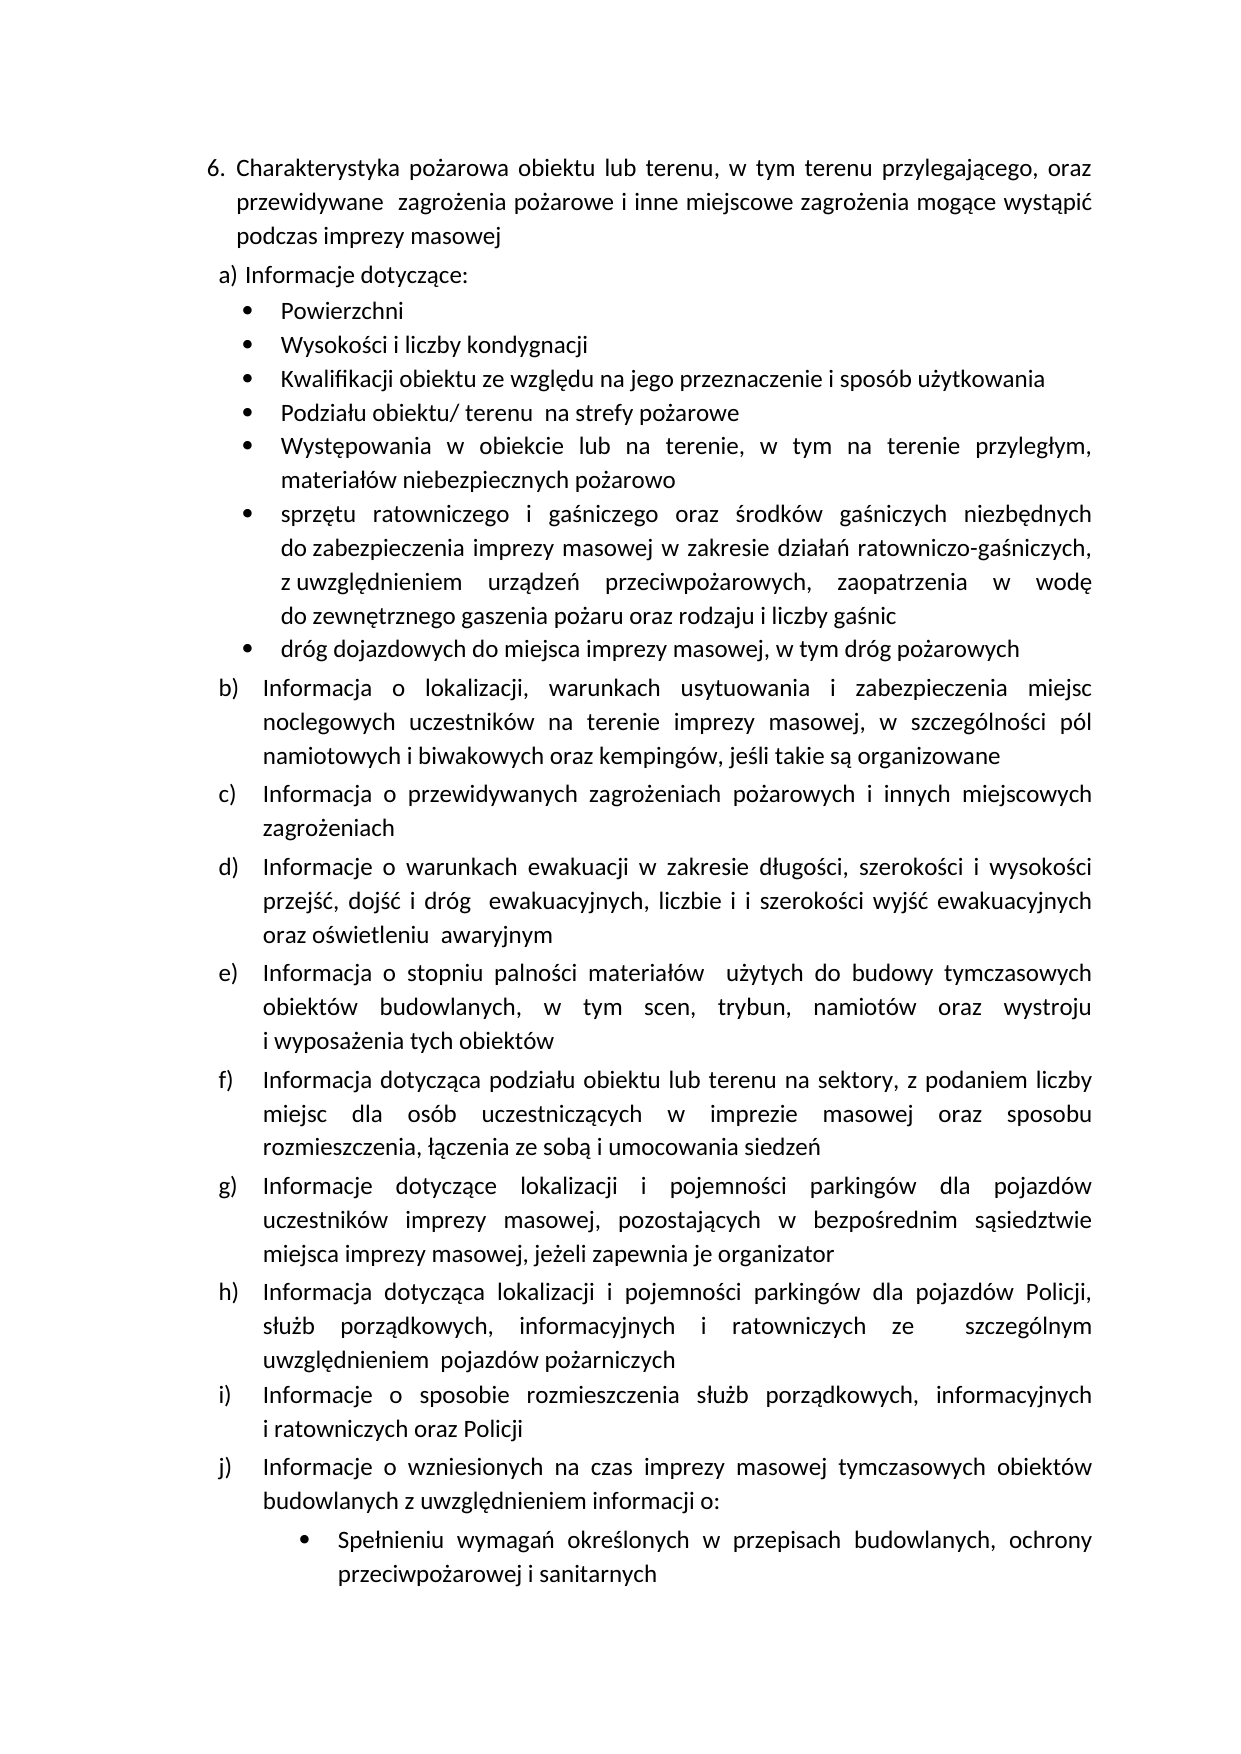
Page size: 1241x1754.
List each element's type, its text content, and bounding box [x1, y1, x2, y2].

text a) Informacje dotyczące: [218, 259, 1093, 289]
list Powierzchni [243, 295, 1093, 326]
list Informacja o przewidywanych zagrożeniach pożarowych i innych miejscowych zagrożeniach [218, 779, 1093, 843]
list Informacje o sposobie rozmieszczenia służb porządkowych, informacyjnych i ratowniczych oraz Policji [218, 1379, 1093, 1443]
list Wysokości i liczby kondygnacji [243, 329, 1093, 359]
list Podziału obiektu/ terenu na strefy pożarowe [243, 397, 1093, 427]
list Informacja o lokalizacji, warunkach usytuowania i zabezpieczenia miejsc noclegowych uczestników na terenie imprezy masowej, w szczególności pól namiotowych i biwakowych oraz kempingów, jeśli takie są organizowane [218, 672, 1093, 771]
list Informacja dotycząca lokalizacji i pojemności parkingów dla pojazdów Policji, służb porządkowych, informacyjnych i ratowniczych ze szczególnym uwzględnieniem pojazdów pożarniczych [218, 1277, 1093, 1375]
list Informacje dotyczące lokalizacji i pojemności parkingów dla pojazdów uczestników imprezy masowej, pozostających w bezpośrednim sąsiedztwie miejsca imprezy masowej, jeżeli zapewnia je organizator [218, 1170, 1093, 1268]
list Kwalifikacji obiektu ze względu na jego przeznaczenie i sposób użytkowania [243, 363, 1093, 393]
list Występowania w obiekcie lub na terenie, w tym na terenie przyległym, materiałów niebezpiecznych pożarowo [243, 431, 1093, 495]
list Informacja o stopniu palności materiałów użytych do budowy tymczasowych obiektów budowlanych, w tym scen, trybun, namiotów oraz wystroju i wyposażenia tych obiektów [218, 957, 1093, 1056]
list Spełnieniu wymagań określonych w przepisach budowlanych, ochrony przeciwpożarowej i sanitarnych [300, 1524, 1093, 1588]
list dróg dojazdowych do miejsca imprezy masowej, w tym dróg pożarowych [243, 634, 1093, 664]
list Informacja dotycząca podziału obiektu lub terenu na sektory, z podaniem liczby miejsc dla osób uczestniczących w imprezie masowej oraz sposobu rozmieszczenia, łączenia ze sobą i umocowania siedzeń [218, 1064, 1093, 1162]
list Charakterystyka pożarowa obiektu lub terenu, w tym terenu przylegającego, oraz przewidywane zagrożenia pożarowe i inne miejscowe zagrożenia mogące wystąpić podczas imprezy masowej [207, 152, 1093, 251]
list Informacje o wzniesionych na czas imprezy masowej tymczasowych obiektów budowlanych z uwzględnieniem informacji o: [218, 1452, 1093, 1516]
list sprzętu ratowniczego i gaśniczego oraz środków gaśniczych niezbędnych do zabezpieczenia imprezy masowej w zakresie działań ratowniczo-gaśniczych, z uwzględnieniem urządzeń przeciwpożarowych, zaopatrzenia w wodę do zewnętrznego gaszenia pożaru oraz rodzaju i liczby gaśnic [243, 498, 1093, 630]
list Informacje o warunkach ewakuacji w zakresie długości, szerokości i wysokości przejść, dojść i dróg ewakuacyjnych, liczbie i i szerokości wyjść ewakuacyjnych oraz oświetleniu awaryjnym [218, 851, 1093, 949]
